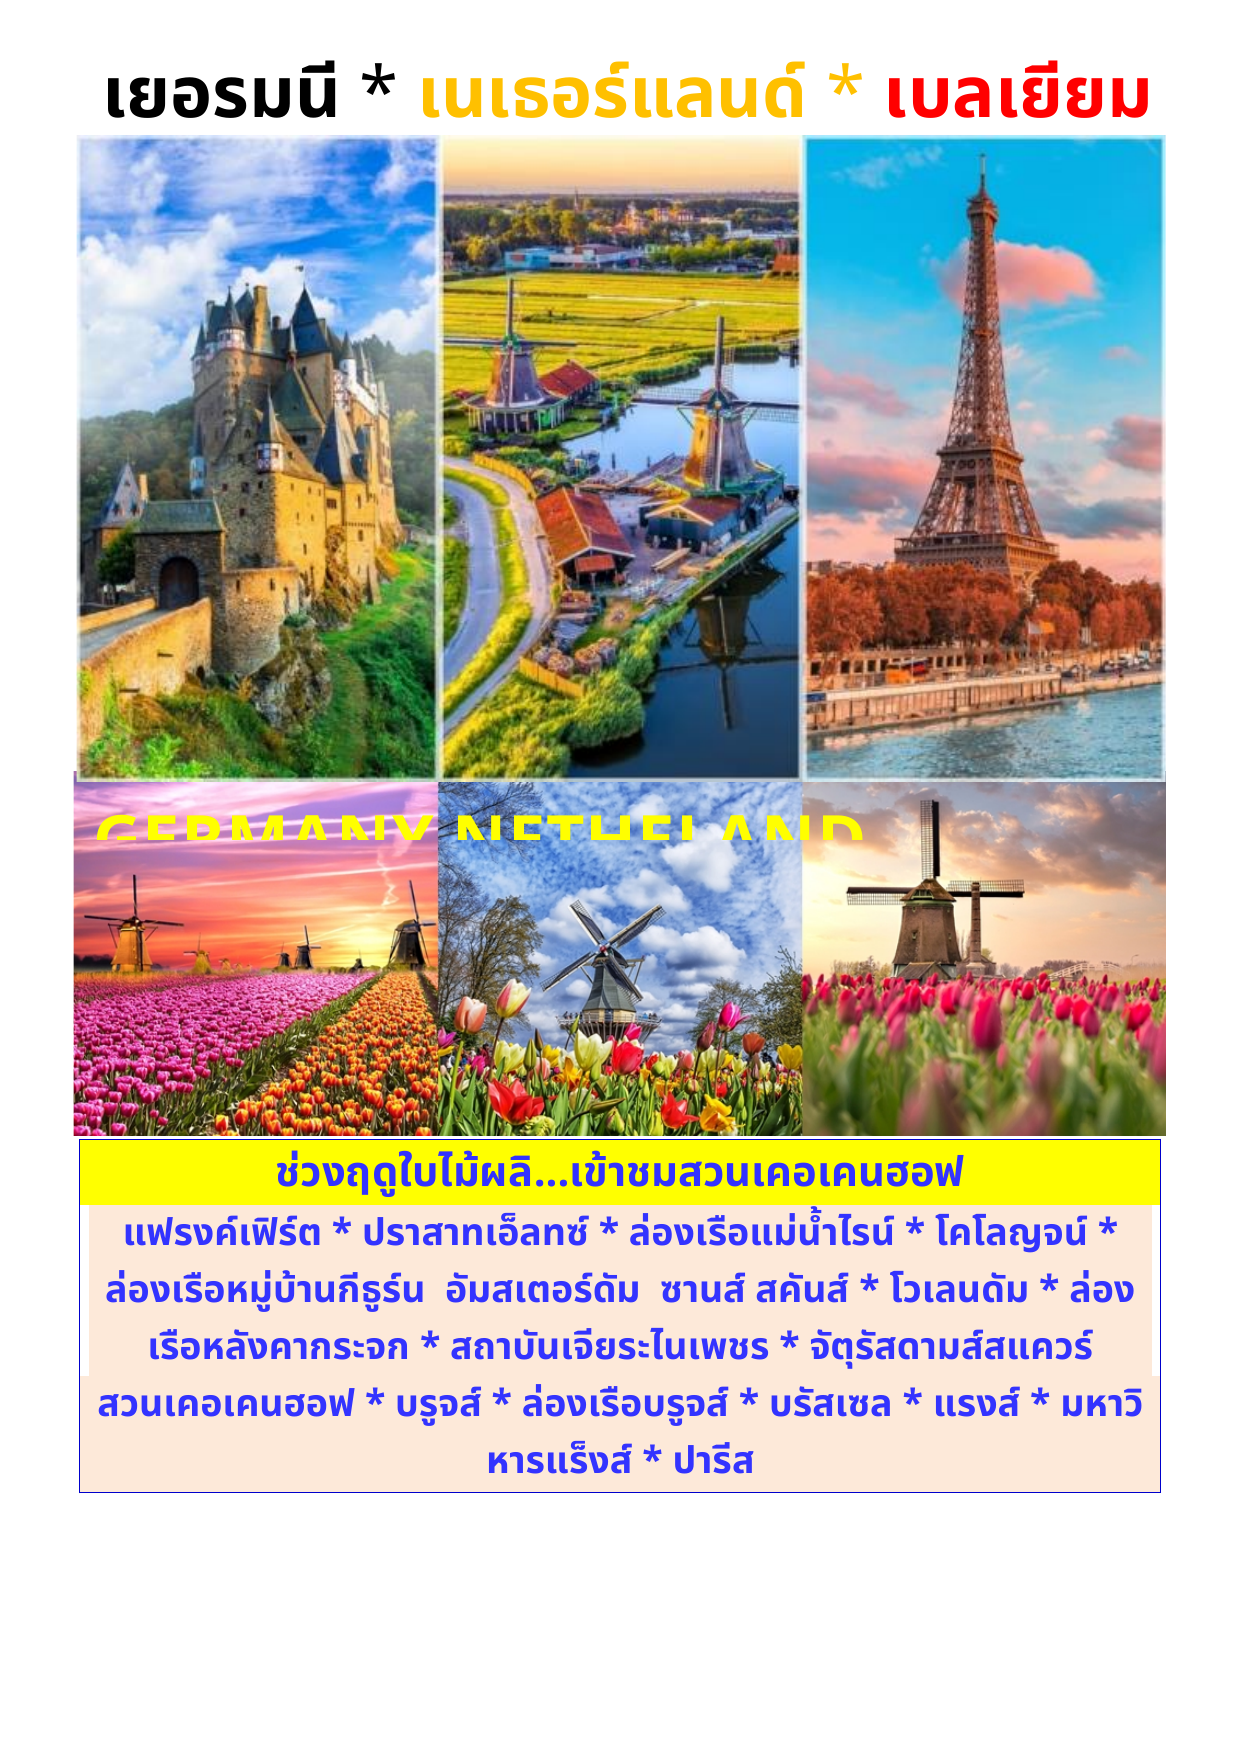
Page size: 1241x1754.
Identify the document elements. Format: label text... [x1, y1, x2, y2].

text สวนเคอเคนฮอฟ * บรูจส์ * ล่องเรือบรูจส์ * บรัสเซล * แรงส์ * มหาวิหารแร็งส์ * ปารีส [80, 1373, 1160, 1492]
text แฟรงค์เฟิร์ต * ปราสาทเอ็ลทซ์ * ล่องเรือแม่น้ำไรน์ * โคโลญจน์ * ล่องเรือหมู่บ้านกีธูร์น อัมสเตอร์ดัม ซานส์ สคันส์ * โวเลนดัม * ล่องเรือหลังคากระจก * สถาบันเจียระไนเพชร * จัตุรัสดามส์สแควร์ [89, 1205, 1152, 1373]
text ช่วงฤดูใบไม้ผลิ...เข้าชมสวนเคอเคนฮอฟ [80, 1140, 1160, 1205]
picture [73, 135, 1166, 1136]
